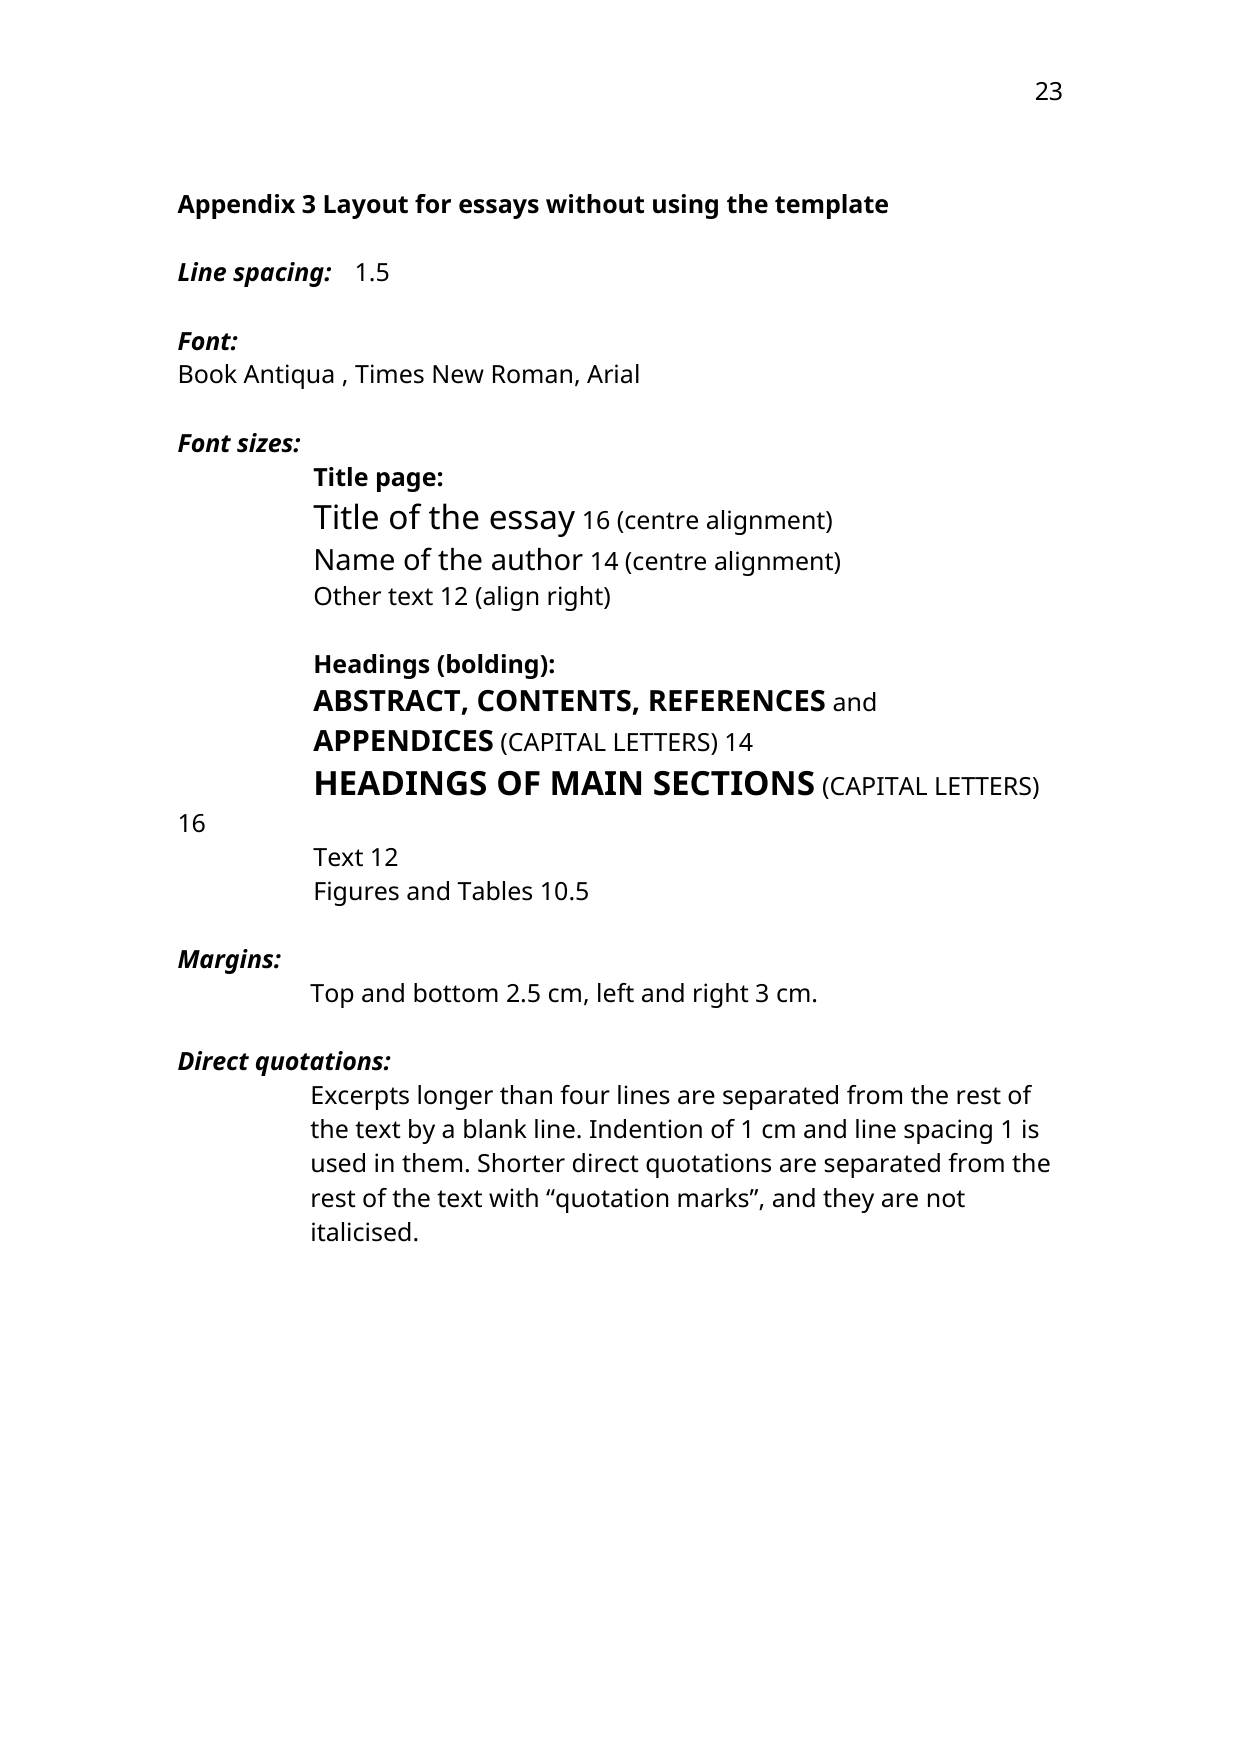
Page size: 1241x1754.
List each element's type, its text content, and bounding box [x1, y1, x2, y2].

text Font: [177, 323, 1063, 357]
text Margins: [177, 942, 1063, 976]
text Appendix 3 Layout for essays without using the template [177, 187, 1063, 221]
text Font sizes: [177, 425, 1063, 459]
text Excerpts longer than four lines are separated from the rest of the text by a blank line. Indention of 1 cm and line spacing 1 is used in them. Shorter direct quotations are separated from the rest of the text with “quotation marks”, and they are not italicised. [310, 1078, 1063, 1248]
text Headings (bolding): [177, 647, 1063, 681]
text Direct quotations: [177, 1044, 1063, 1078]
text Top and bottom 2.5 cm, left and right 3 cm. [310, 976, 1063, 1010]
text Title page: [177, 459, 1063, 493]
text Line spacing: 1.5 [177, 255, 1063, 289]
text Title of the essay 16 (centre alignment) [177, 493, 1063, 539]
text Text 12 [177, 839, 1063, 874]
text Name of the author 14 (centre alignment) [177, 539, 1063, 578]
text Figures and Tables 10.5 [177, 874, 1063, 908]
text Book Antiqua , Times New Roman, Arial [177, 357, 1063, 391]
text ABSTRACT, CONTENTS, REFERENCES and APPENDICES (CAPITAL LETTERS) 14 [313, 681, 1063, 760]
text HEADINGS OF MAIN SECTIONS (CAPITAL LETTERS) 16 [177, 760, 1063, 839]
text Other text 12 (align right) [177, 578, 1063, 613]
